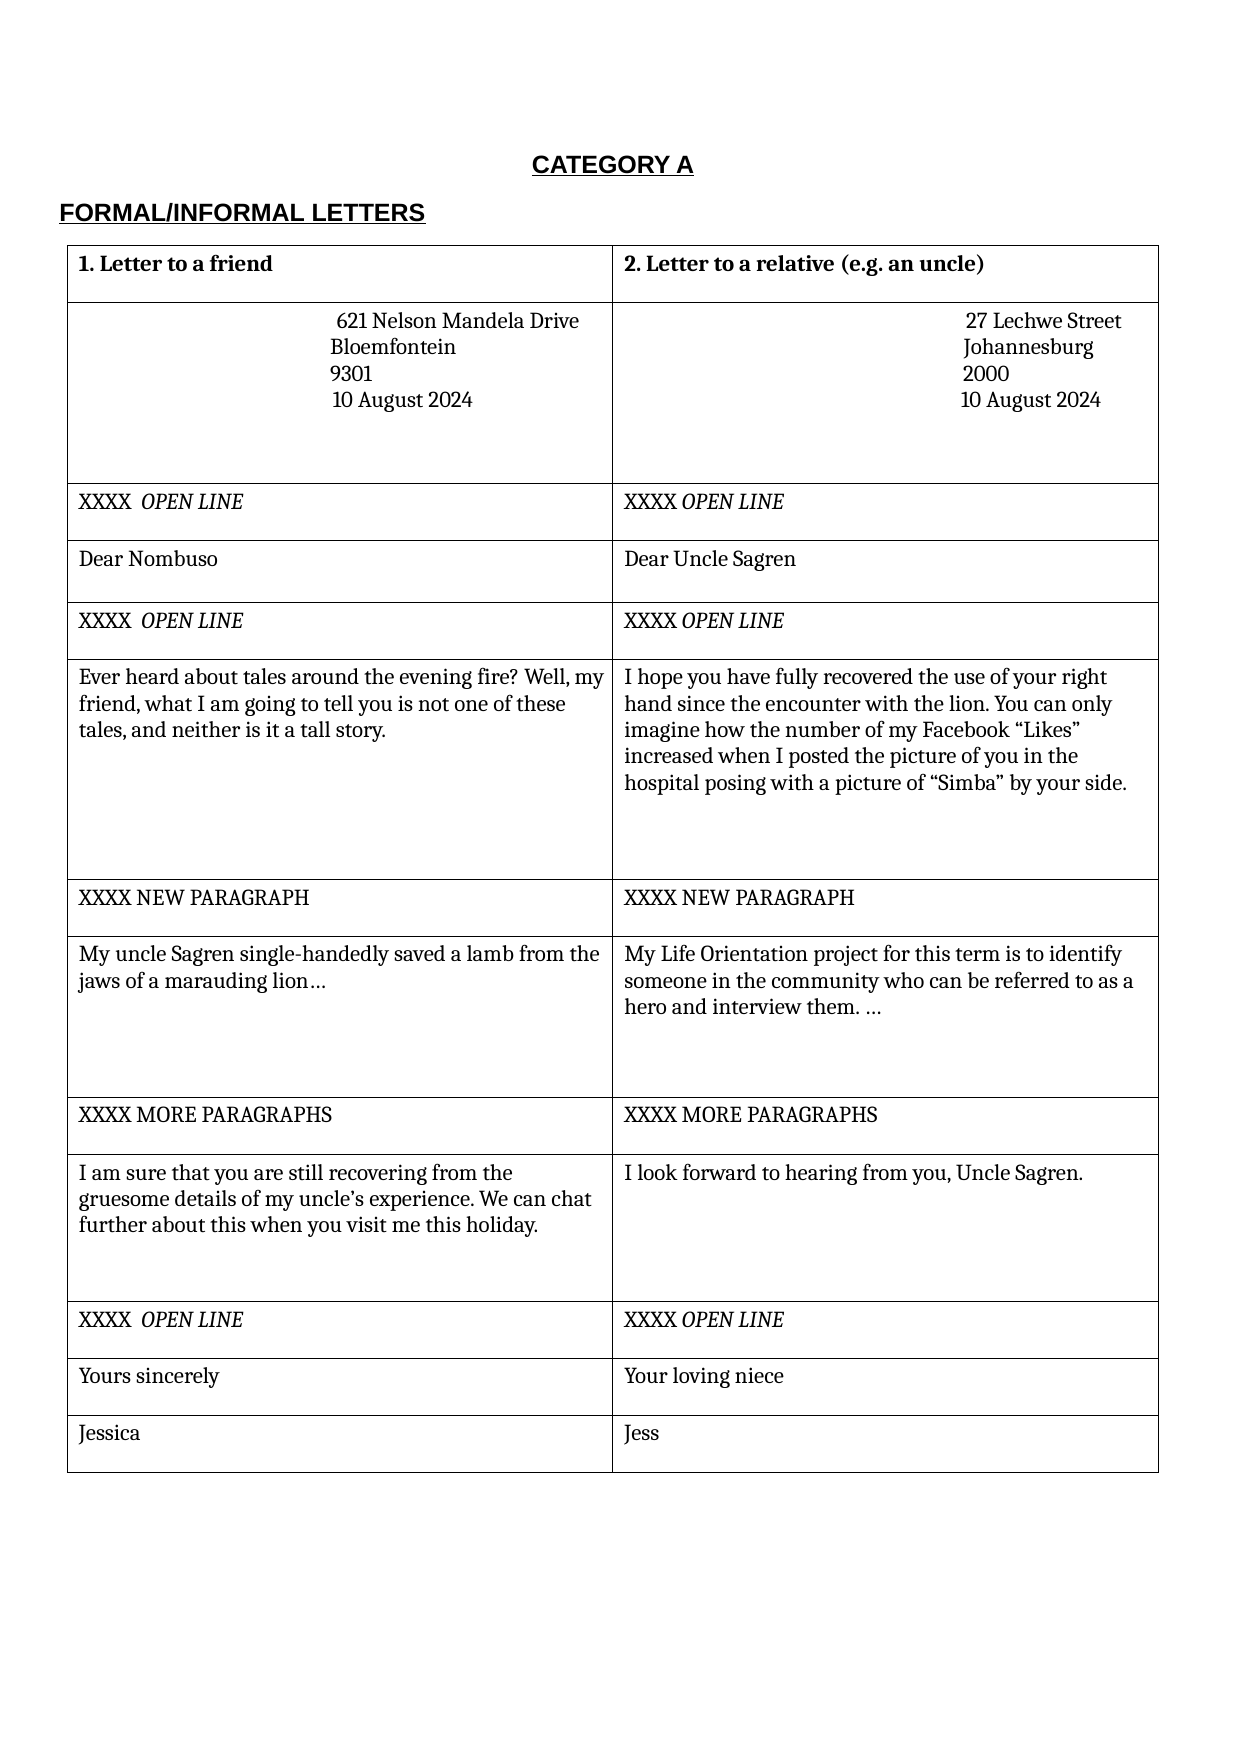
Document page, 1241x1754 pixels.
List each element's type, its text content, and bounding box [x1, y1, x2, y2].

text FORMAL/INFORMAL LETTERS [59, 198, 1167, 226]
table_cell 621 Nelson Mandela Drive Bloemfontein 9301 10 August 2024 [68, 303, 612, 483]
table_cell Jessica [68, 1416, 612, 1472]
table_cell XXXX MORE PARAGRAPHS [68, 1098, 612, 1154]
table_cell I hope you have fully recovered the use of your right hand since the encounter with the lion. You can only imagine how the number of my Facebook “Likes” increased when I posted the picture of you in the hospital posing with a picture of “Simba” by your side. [613, 660, 1158, 879]
table_header 2. Letter to a relative (e.g. an uncle) [613, 246, 1158, 302]
table_cell My Life Orientation project for this term is to identify someone in the community who can be referred to as a hero and interview them. … [613, 937, 1158, 1097]
table_cell XXXX OPEN LINE [613, 1302, 1158, 1358]
table_cell Your loving niece [613, 1359, 1158, 1415]
table_cell I look forward to hearing from you, Uncle Sagren. [613, 1155, 1158, 1301]
table_cell Ever heard about tales around the evening fire? Well, my friend, what I am going to tell you is not one of these tales, and neither is it a tall story. [68, 660, 612, 879]
table_cell I am sure that you are still recovering from the gruesome details of my uncle’s experience. We can chat further about this when you visit me this holiday. [68, 1155, 612, 1301]
table_cell Yours sincerely [68, 1359, 612, 1415]
table_cell Dear Nombuso [68, 541, 612, 602]
table_cell XXXX OPEN LINE [613, 484, 1158, 540]
table_cell My uncle Sagren single-handedly saved a lamb from the jaws of a marauding lion… [68, 937, 612, 1097]
table_cell Jess [613, 1416, 1158, 1472]
table_cell XXXX OPEN LINE [68, 484, 612, 540]
table_header 1. Letter to a friend [68, 246, 612, 302]
table_cell XXXX MORE PARAGRAPHS [613, 1098, 1158, 1154]
table_cell 27 Lechwe Street Johannesburg 2000 10 August 2024 [613, 303, 1158, 483]
table_cell XXXX OPEN LINE [68, 1302, 612, 1358]
table_cell XXXX NEW PARAGRAPH [613, 880, 1158, 936]
text CATEGORY A [59, 150, 1167, 179]
table_cell XXXX OPEN LINE [68, 603, 612, 659]
table_cell Dear Uncle Sagren [613, 541, 1158, 602]
table_cell XXXX NEW PARAGRAPH [68, 880, 612, 936]
table_cell XXXX OPEN LINE [613, 603, 1158, 659]
